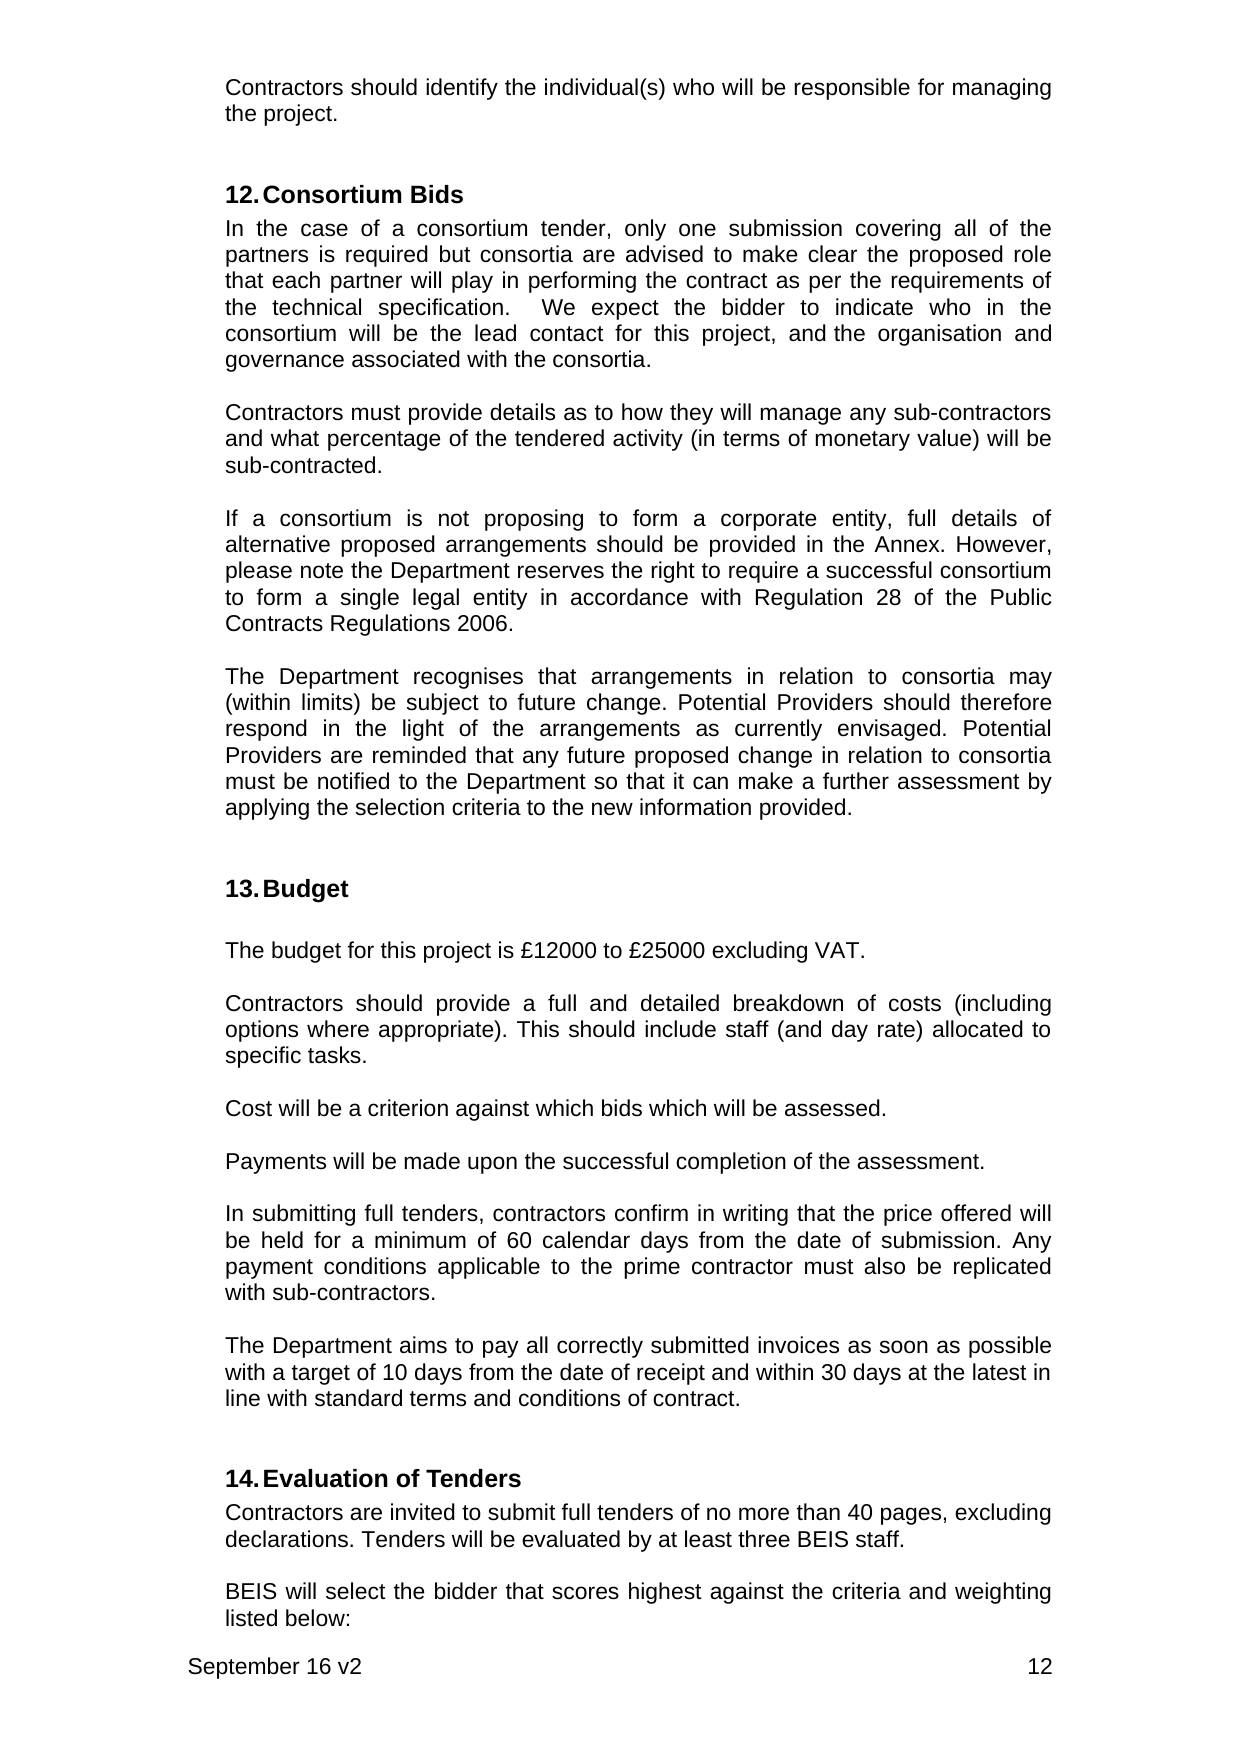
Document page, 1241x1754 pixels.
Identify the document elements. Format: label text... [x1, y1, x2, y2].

text If a consortium is not proposing to form a corporate entity, full details of alternative proposed arrangements should be provided in the Annex. However, please note the Department reserves the right to require a successful consortium to form a single legal entity in accordance with Regulation 28 of the Public Contracts Regulations 2006. [225, 504, 1053, 636]
text The Department recognises that arrangements in relation to consortia may (within limits) be subject to future change. Potential Providers should therefore respond in the light of the arrangements as currently envisaged. Potential Providers are reminded that any future proposed change in relation to consortia must be notified to the Department so that it can make a further assessment by applying the selection criteria to the new information provided. [225, 663, 1053, 821]
list Cost will be a criterion against which bids which will be assessed. [225, 1095, 1053, 1121]
text The budget for this project is £12000 to £25000 excluding VAT. [225, 937, 1053, 963]
text In submitting full tenders, contractors confirm in writing that the price offered will be held for a minimum of 60 calendar days from the date of submission. Any payment conditions applicable to the prime contractor must also be replicated with sub-contractors. [225, 1200, 1053, 1306]
text BEIS will select the bidder that scores highest against the criteria and weighting listed below: [225, 1578, 1053, 1631]
subtitle Evaluation of Tenders [225, 1464, 1053, 1493]
text The Department aims to pay all correctly submitted invoices as soon as possible with a target of 10 days from the date of receipt and within 30 days at the latest in line with standard terms and conditions of contract. [225, 1332, 1053, 1411]
subtitle Budget [225, 874, 1053, 902]
text Contractors must provide details as to how they will manage any sub-contractors and what percentage of the tendered activity (in terms of monetary value) will be sub-contracted. [225, 399, 1053, 478]
list Contractors should provide a full and detailed breakdown of costs (including options where appropriate). This should include staff (and day rate) allocated to specific tasks. [225, 989, 1053, 1068]
subtitle Consortium Bids [225, 179, 1053, 208]
text In the case of a consortium tender, only one submission covering all of the partners is required but consortia are advised to make clear the proposed role that each partner will play in performing the contract as per the requirements of the technical specification. We expect the bidder to indicate who in the consortium will be the lead contact for this project, and the organisation and governance associated with the consortia. [225, 214, 1053, 373]
text Contractors are invited to submit full tenders of no more than 40 pages, excluding declarations. Tenders will be evaluated by at least three BEIS staff. [225, 1499, 1053, 1552]
text Contractors should identify the individual(s) who will be responsible for managing the project. [225, 74, 1053, 127]
list Payments will be made upon the successful completion of the assessment. [225, 1148, 1053, 1174]
